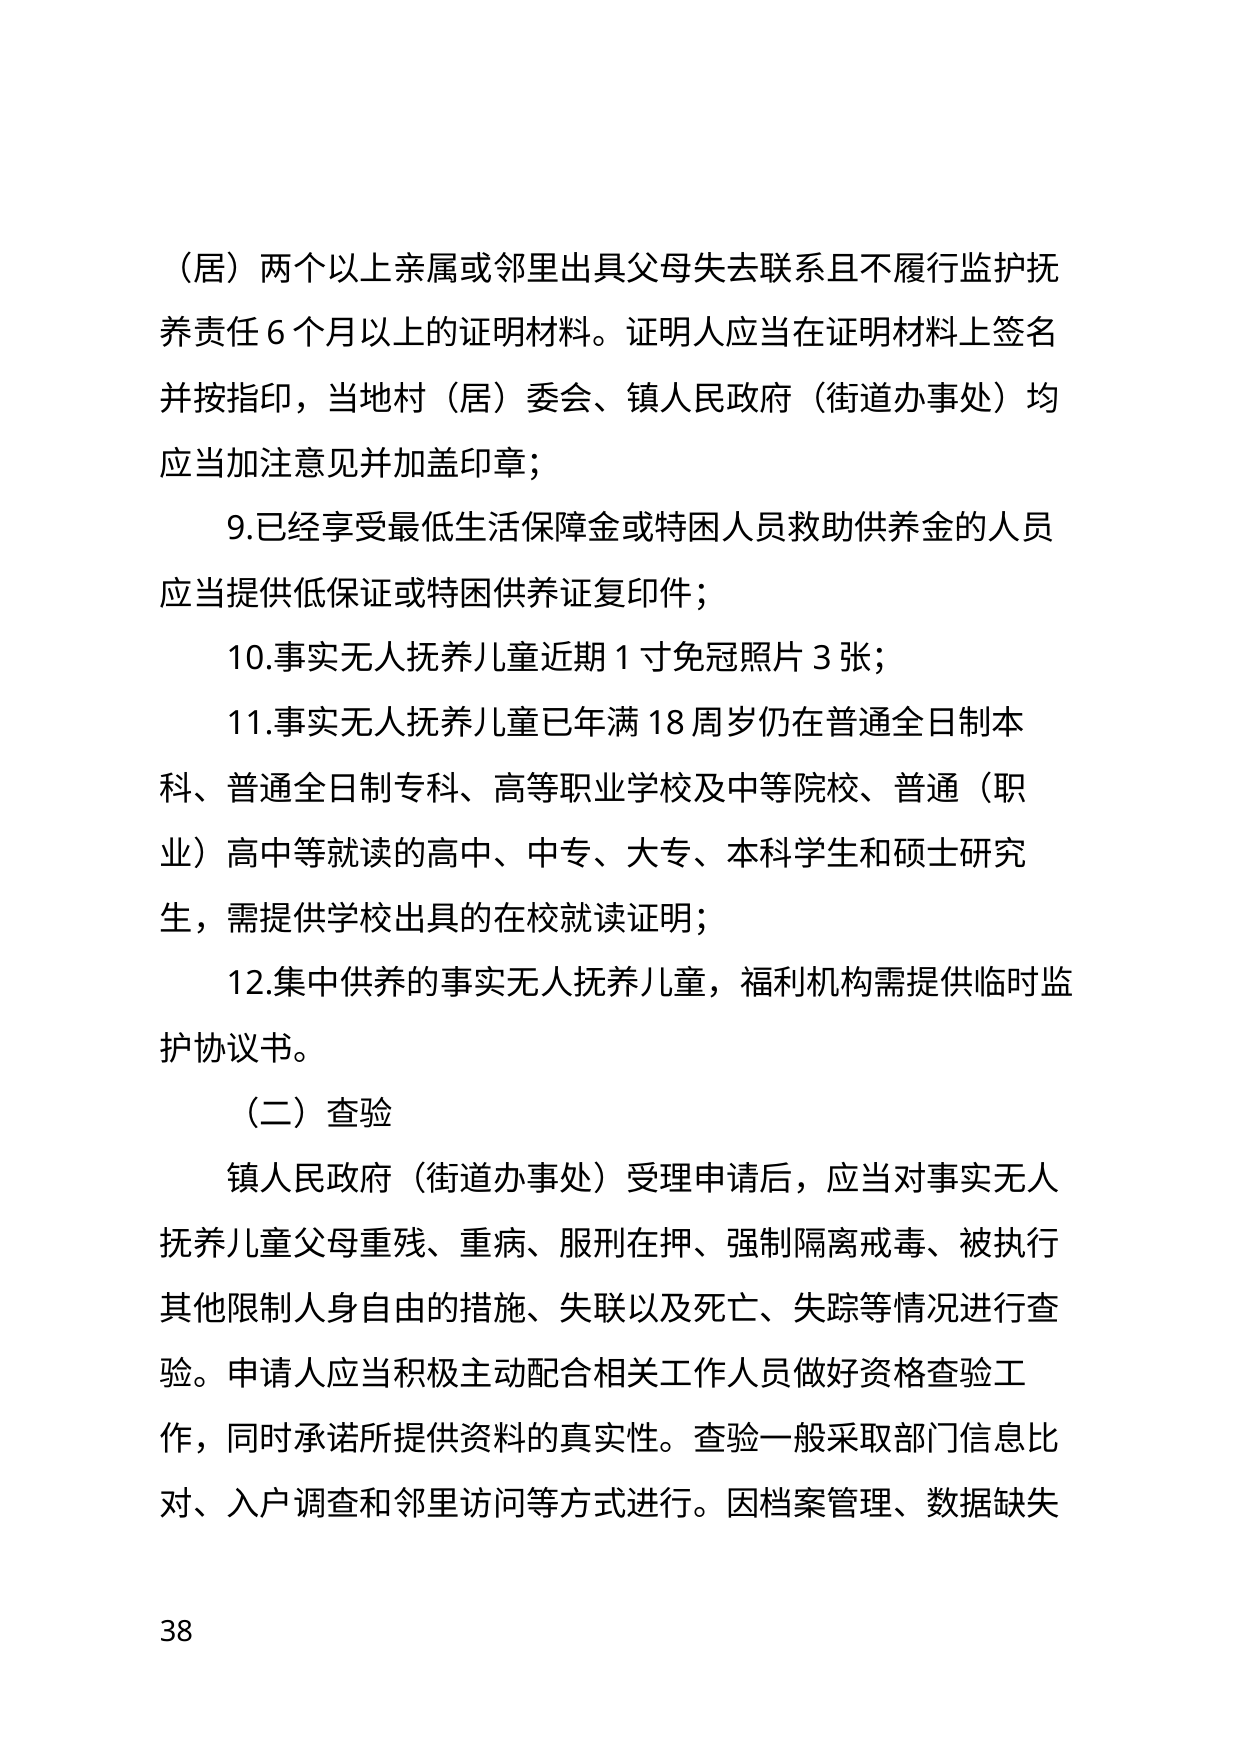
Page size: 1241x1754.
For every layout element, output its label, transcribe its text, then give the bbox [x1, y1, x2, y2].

text 9.已经享受最低生活保障金或特困人员救助供养金的人员应当提供低保证或特困供养证复印件； [159, 493, 1081, 623]
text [159, 233, 1081, 493]
text 11.事实无人抚养儿童已年满18周岁仍在普通全日制本科、普通全日制专科、高等职业学校及中等院校、普通（职业）高中等就读的高中、中专、大专、本科学生和硕士研究生，需提供学校出具的在校就读证明； [159, 688, 1081, 948]
text 10.事实无人抚养儿童近期1寸免冠照片3张； [159, 623, 1081, 688]
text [159, 1143, 1081, 1533]
text 12.集中供养的事实无人抚养儿童，福利机构需提供临时监护协议书。 [159, 948, 1081, 1078]
text （二）查验 [159, 1078, 1081, 1143]
